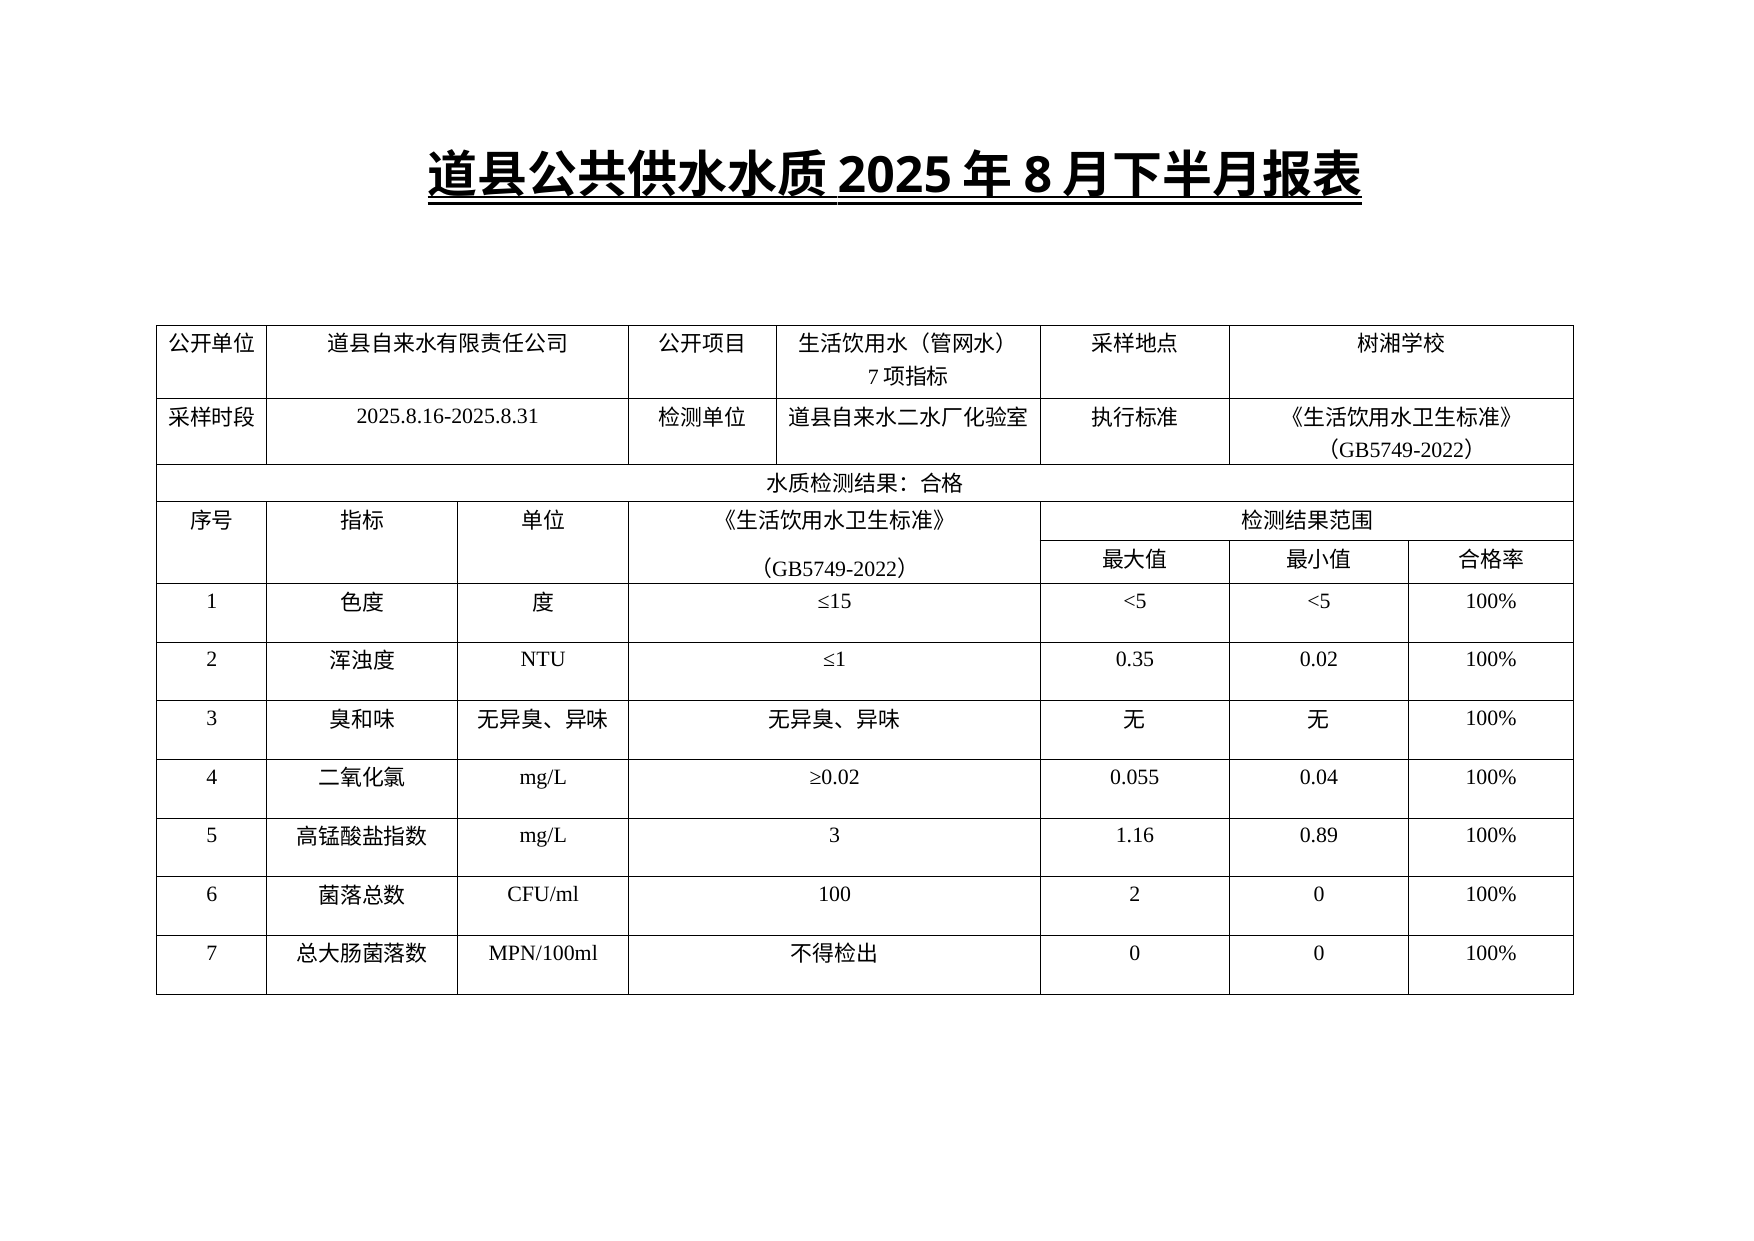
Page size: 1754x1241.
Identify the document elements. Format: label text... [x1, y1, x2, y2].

table_cell 1.16 [1041, 819, 1229, 876]
table_header 生活饮用水（管网水） 7项指标 [777, 326, 1040, 398]
table_cell 无异臭、异味 [629, 701, 1040, 759]
text 道县公共供水水质2025年 8月下半月报表 [168, 122, 1622, 220]
table_cell 水质检测结果：合格 [157, 465, 1573, 501]
table_cell 序号 [157, 502, 266, 583]
table_cell 5 [157, 819, 266, 876]
table_cell 检测单位 [629, 399, 776, 464]
table_cell NTU [458, 643, 628, 700]
table_cell 臭和味 [267, 701, 457, 759]
table_cell 《生活饮用水卫生标准》 （GB5749-2022） [1230, 399, 1573, 464]
table_cell 单位 [458, 502, 628, 583]
table_cell 无 [1230, 701, 1408, 759]
table_cell 100% [1409, 936, 1573, 993]
table_cell 0.055 [1041, 760, 1229, 818]
table_cell 3 [629, 819, 1040, 876]
table_cell 最大值 [1041, 541, 1229, 583]
table_cell 3 [157, 701, 266, 759]
table_cell 0.89 [1230, 819, 1408, 876]
table_cell ≤15 [629, 584, 1040, 642]
table_cell ≥0.02 [629, 760, 1040, 818]
table_cell <5 [1041, 584, 1229, 642]
table_cell 合格率 [1409, 541, 1573, 583]
table_cell 100% [1409, 643, 1573, 700]
table_cell <5 [1230, 584, 1408, 642]
table_cell 100% [1409, 760, 1573, 818]
table_cell 色度 [267, 584, 457, 642]
table_cell 高锰酸盐指数 [267, 819, 457, 876]
table_header 公开单位 [157, 326, 266, 398]
table_cell 指标 [267, 502, 457, 583]
table_cell 100% [1409, 819, 1573, 876]
table_cell mg/L [458, 819, 628, 876]
table_cell 100% [1409, 701, 1573, 759]
table_cell 2 [1041, 877, 1229, 935]
table_cell mg/L [458, 760, 628, 818]
table_cell 1 [157, 584, 266, 642]
table_cell 浑浊度 [267, 643, 457, 700]
table_cell 6 [157, 877, 266, 935]
table_cell 0 [1041, 936, 1229, 993]
table_cell 0.04 [1230, 760, 1408, 818]
table_cell 2025.8.16-2025.8.31 [267, 399, 628, 464]
table_cell MPN/100ml [458, 936, 628, 993]
table_cell 总大肠菌落数 [267, 936, 457, 993]
table_cell 0.02 [1230, 643, 1408, 700]
table_cell ≤1 [629, 643, 1040, 700]
table_cell 度 [458, 584, 628, 642]
table_header 道县自来水有限责任公司 [267, 326, 628, 398]
table_cell 7 [157, 936, 266, 993]
table_cell 0.35 [1041, 643, 1229, 700]
table_cell 道县自来水二水厂化验室 [777, 399, 1040, 464]
table_cell 无异臭、异味 [458, 701, 628, 759]
table_cell 无 [1041, 701, 1229, 759]
table_cell 执行标准 [1041, 399, 1229, 464]
table_cell 检测结果范围 [1041, 502, 1573, 540]
table_cell 100 [629, 877, 1040, 935]
table_header 采样地点 [1041, 326, 1229, 398]
table_cell 100% [1409, 877, 1573, 935]
table_cell 最小值 [1230, 541, 1408, 583]
table_cell CFU/ml [458, 877, 628, 935]
table_cell 2 [157, 643, 266, 700]
table_cell 二氧化氯 [267, 760, 457, 818]
table_cell 0 [1230, 936, 1408, 993]
table_header 公开项目 [629, 326, 776, 398]
table_cell 100% [1409, 584, 1573, 642]
table_cell 4 [157, 760, 266, 818]
table_cell 采样时段 [157, 399, 266, 464]
table_cell 菌落总数 [267, 877, 457, 935]
table_cell 0 [1230, 877, 1408, 935]
table_cell 《生活饮用水卫生标准》 （GB5749-2022） [629, 502, 1040, 583]
table_cell 不得检出 [629, 936, 1040, 993]
table_header 树湘学校 [1230, 326, 1573, 398]
